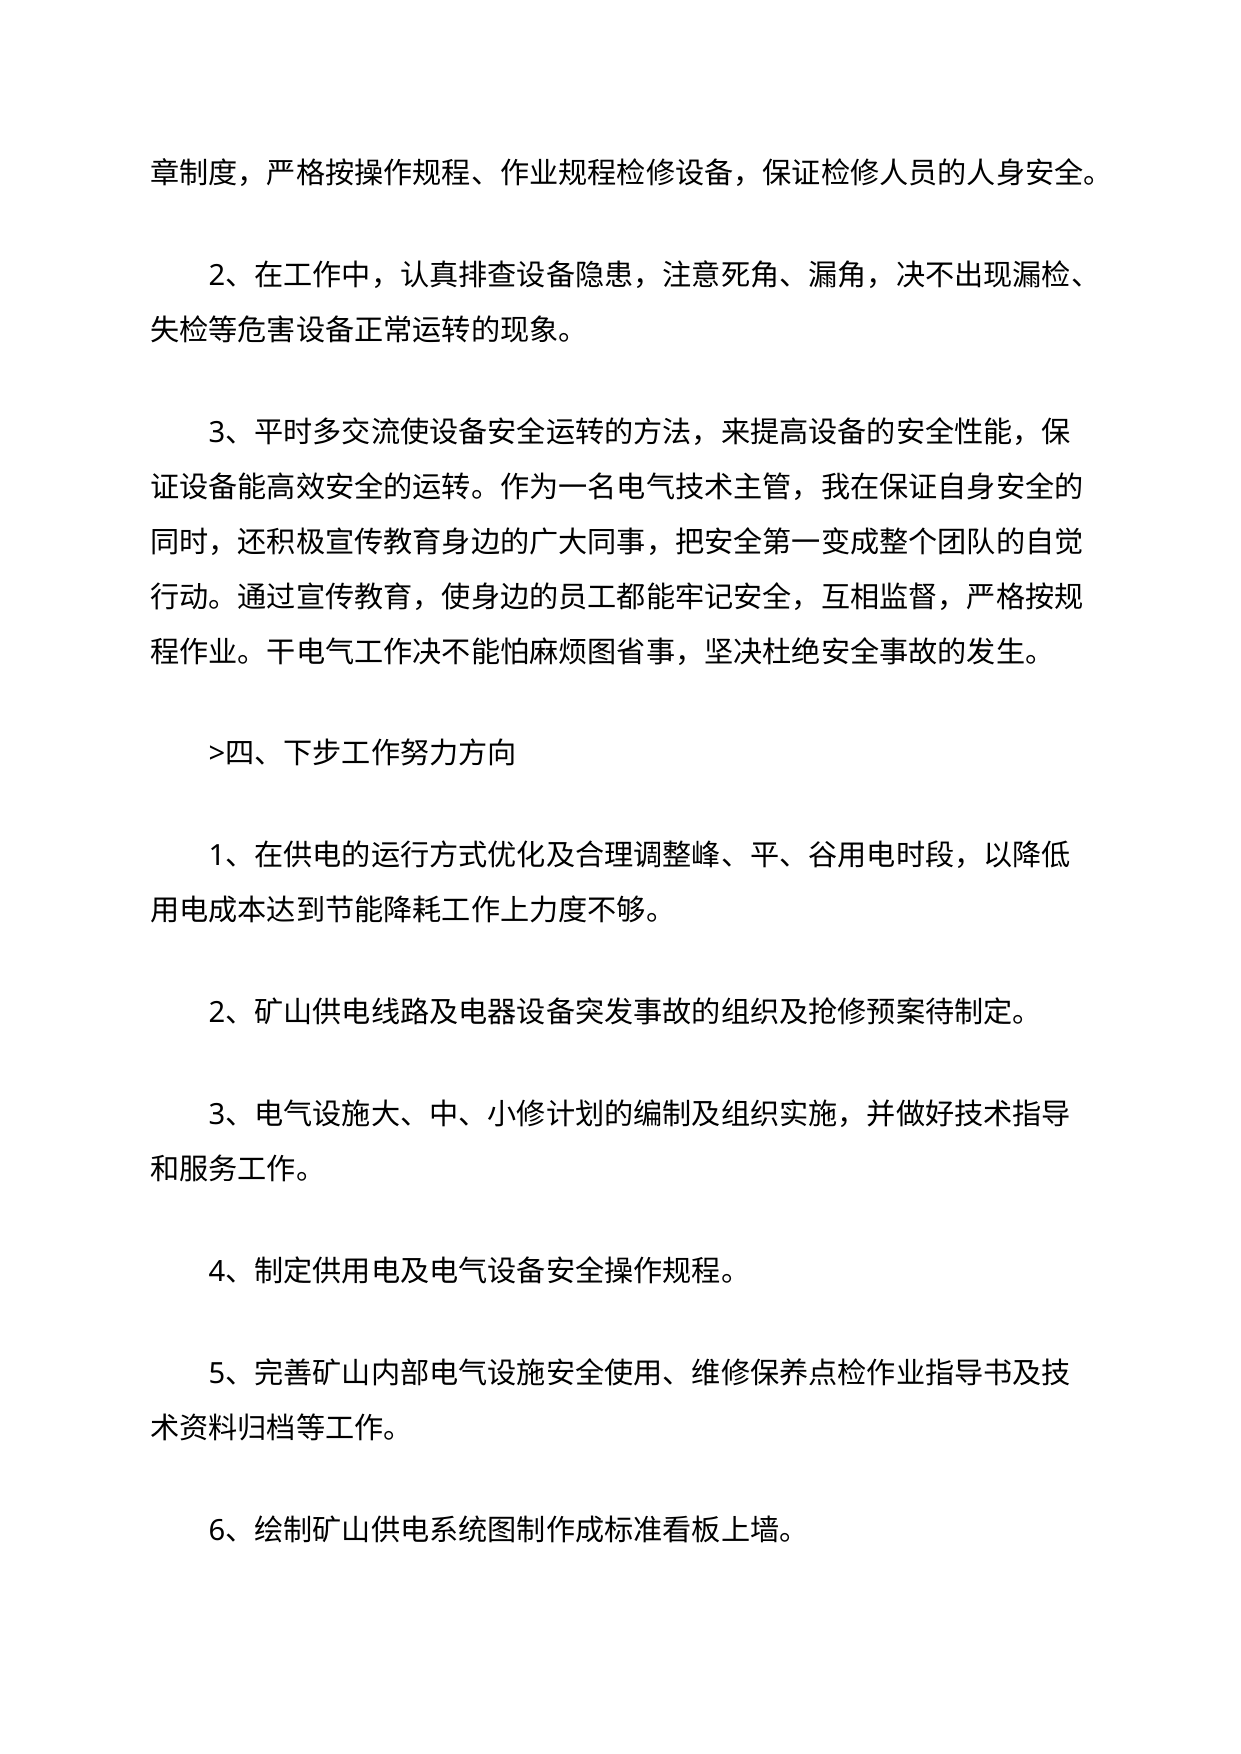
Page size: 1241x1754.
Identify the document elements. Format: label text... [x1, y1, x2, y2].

text 5、完善矿山内部电气设施安全使用、维修保养点检作业指导书及技术资料归档等工作。 [150, 1349, 1090, 1447]
text 2、矿山供电线路及电器设备突发事故的组织及抢修预案待制定。 [150, 989, 1090, 1031]
text >四、下步工作努力方向 [150, 730, 1090, 772]
text 3、平时多交流使设备安全运转的方法，来提高设备的安全性能，保证设备能高效安全的运转。作为一名电气技术主管，我在保证自身安全的同时，还积极宣传教育身边的广大同事，把安全第一变成整个团队的自觉行动。通过宣传教育，使身边的员工都能牢记安全，互相监督，严格按规程作业。干电气工作决不能怕麻烦图省事，坚决杜绝安全事故的发生。 [150, 408, 1090, 671]
text 4、制定供用电及电气设备安全操作规程。 [150, 1247, 1090, 1290]
text 3、电气设施大、中、小修计划的编制及组织实施，并做好技术指导和服务工作。 [150, 1091, 1090, 1188]
text 6、绘制矿山供电系统图制作成标准看板上墙。 [150, 1506, 1090, 1549]
text 1、在供电的运行方式优化及合理调整峰、平、谷用电时段，以降低用电成本达到节能降耗工作上力度不够。 [150, 832, 1090, 929]
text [150, 150, 1090, 192]
text 2、在工作中，认真排查设备隐患，注意死角、漏角，决不出现漏检、失检等危害设备正常运转的现象。 [150, 252, 1090, 349]
